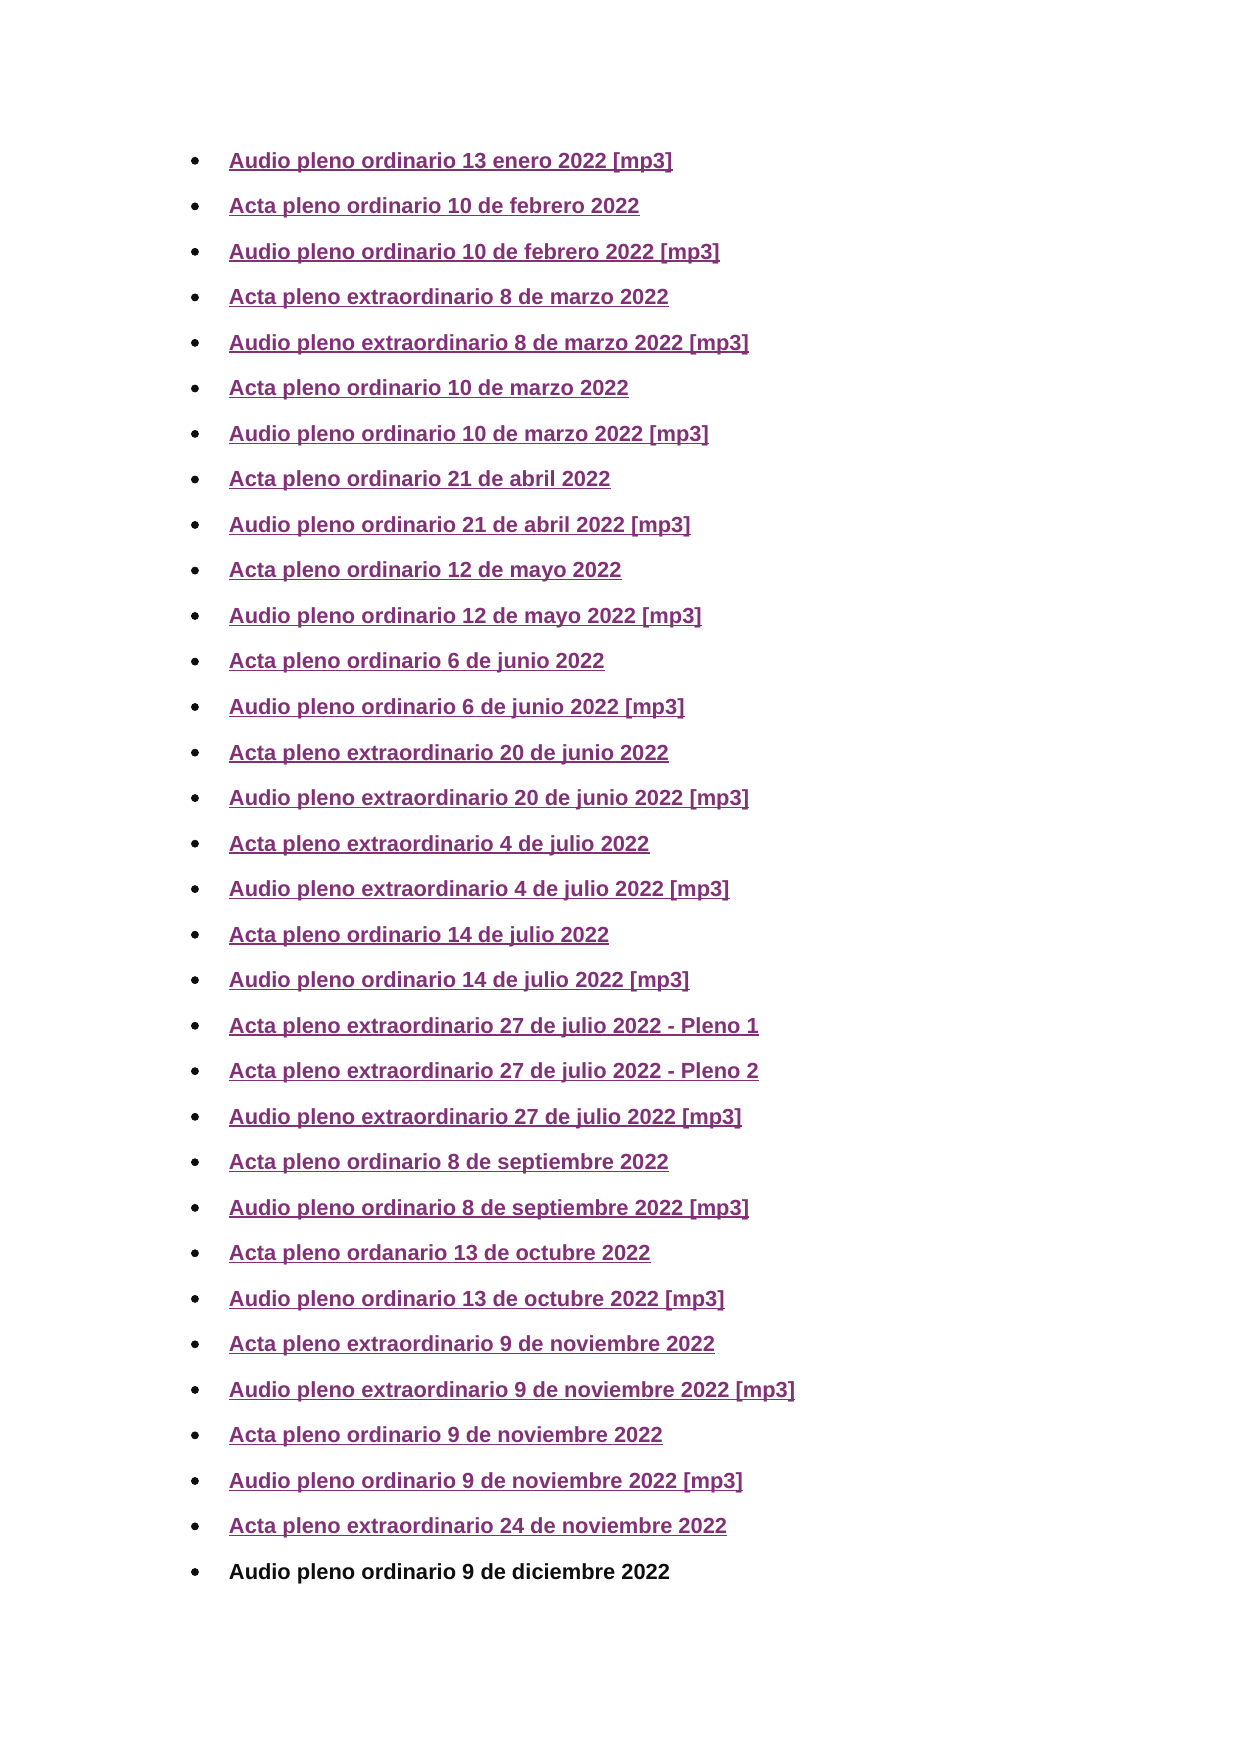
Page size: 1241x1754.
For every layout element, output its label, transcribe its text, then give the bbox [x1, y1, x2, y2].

list Acta pleno ordinario 14 de julio 2022 [191, 921, 1063, 947]
list Audio pleno ordinario 13 de octubre 2022 [mp3] [191, 1286, 1063, 1311]
list Audio pleno extraordinario 27 de julio 2022 [mp3] [191, 1103, 1063, 1129]
list Audio pleno ordinario 9 de noviembre 2022 [mp3] [191, 1468, 1063, 1493]
list Audio pleno extraordinario 4 de julio 2022 [mp3] [191, 876, 1063, 901]
list Audio pleno ordinario 8 de septiembre 2022 [mp3] [191, 1194, 1063, 1220]
list Acta pleno extraordinario 27 de julio 2022 - Pleno 1 [191, 1012, 1063, 1038]
list Acta pleno ordanario 13 de octubre 2022 [191, 1240, 1063, 1265]
list Acta pleno ordinario 10 de febrero 2022 [191, 193, 1063, 218]
list Audio pleno extraordinario 8 de marzo 2022 [mp3] [191, 330, 1063, 355]
list Acta pleno extraordinario 9 de noviembre 2022 [191, 1331, 1063, 1356]
list Audio pleno ordinario 6 de junio 2022 [mp3] [191, 694, 1063, 719]
list Audio pleno ordinario 21 de abril 2022 [mp3] [191, 512, 1063, 537]
list Acta pleno extraordinario 4 de julio 2022 [191, 830, 1063, 856]
list Acta pleno ordinario 8 de septiembre 2022 [191, 1149, 1063, 1174]
list Acta pleno ordinario 6 de junio 2022 [191, 648, 1063, 673]
list Audio pleno ordinario 10 de febrero 2022 [mp3] [191, 239, 1063, 264]
list Acta pleno extraordinario 24 de noviembre 2022 [191, 1513, 1063, 1538]
list Audio pleno extraordinario 20 de junio 2022 [mp3] [191, 785, 1063, 810]
list Acta pleno ordinario 9 de noviembre 2022 [191, 1422, 1063, 1447]
list Acta pleno extraordinario 8 de marzo 2022 [191, 284, 1063, 309]
list Audio pleno ordinario 12 de mayo 2022 [mp3] [191, 603, 1063, 628]
list Acta pleno extraordinario 27 de julio 2022 - Pleno 2 [191, 1058, 1063, 1083]
list Audio pleno extraordinario 9 de noviembre 2022 [mp3] [191, 1377, 1063, 1402]
list Audio pleno ordinario 9 de diciembre 2022 [191, 1559, 1063, 1584]
list Acta pleno ordinario 10 de marzo 2022 [191, 375, 1063, 400]
list Acta pleno ordinario 21 de abril 2022 [191, 466, 1063, 491]
list Audio pleno ordinario 14 de julio 2022 [mp3] [191, 967, 1063, 992]
list Acta pleno ordinario 12 de mayo 2022 [191, 557, 1063, 582]
list Acta pleno extraordinario 20 de junio 2022 [191, 739, 1063, 764]
list Audio pleno ordinario 13 enero 2022 [mp3] [191, 148, 1063, 173]
list Audio pleno ordinario 10 de marzo 2022 [mp3] [191, 421, 1063, 446]
